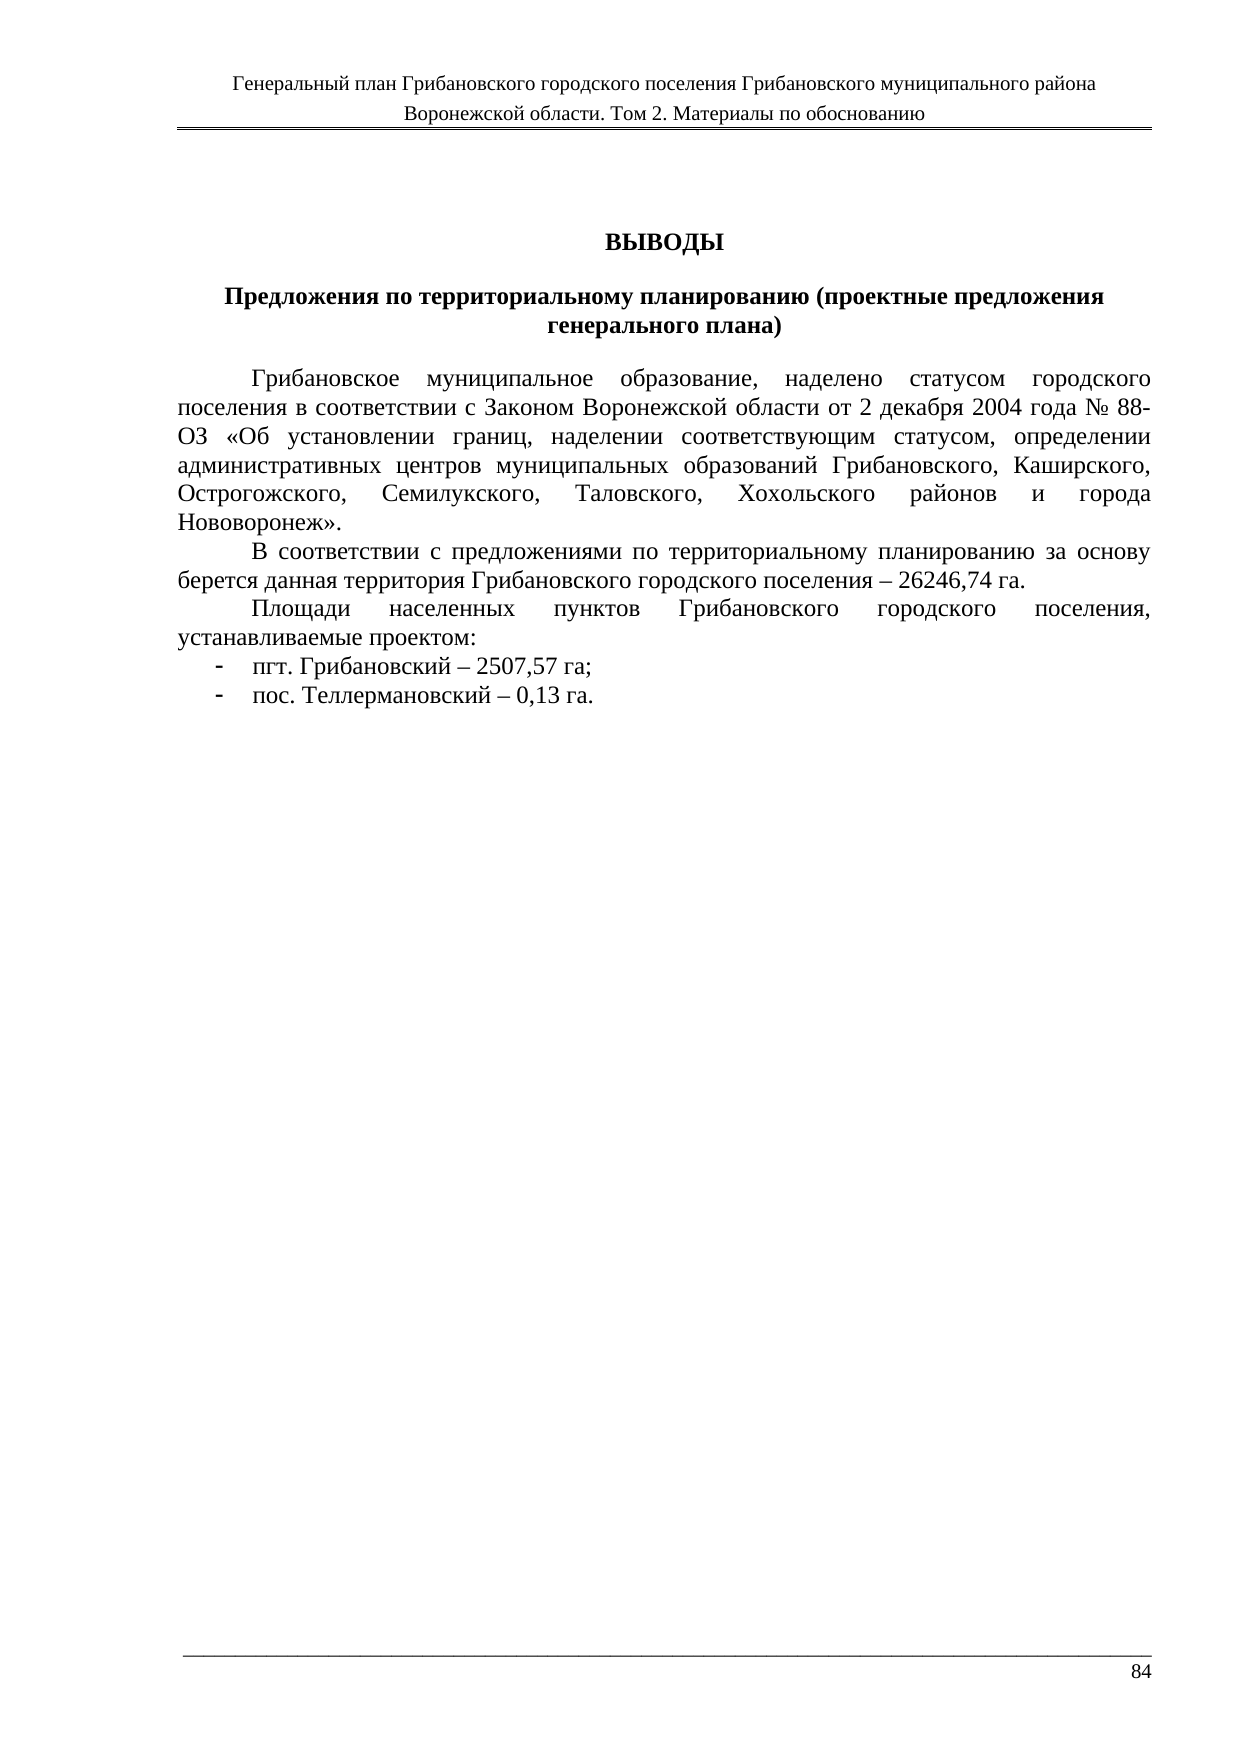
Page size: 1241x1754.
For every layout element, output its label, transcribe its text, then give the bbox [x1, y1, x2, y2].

list пгт. Грибановский – 2507,57 га; [215, 651, 1152, 680]
text В соответствии с предложениями по территориальному планированию за основу берется данная территория Грибановского городского поселения – 26246,74 га. [177, 536, 1152, 593]
text Площади населенных пунктов Грибановского городского поселения, устанавливаемые проектом: [177, 593, 1152, 651]
subtitle Предложения по территориальному планированию (проектные предложения генерального плана) [177, 281, 1152, 338]
subtitle Выводы [177, 227, 1152, 256]
text Грибановское муниципальное образование, наделено статусом городского поселения в соответствии с Законом Воронежской области от 2 декабря 2004 года № 88-ОЗ «Об установлении границ, наделении соответствующим статусом, определении административных центров муниципальных образований Грибановского, Каширского, Острогожского, Семилукского, Таловского, Хохольского районов и города Нововоронеж». [177, 363, 1152, 536]
list пос. Теллермановский – 0,13 га. [215, 680, 1152, 708]
